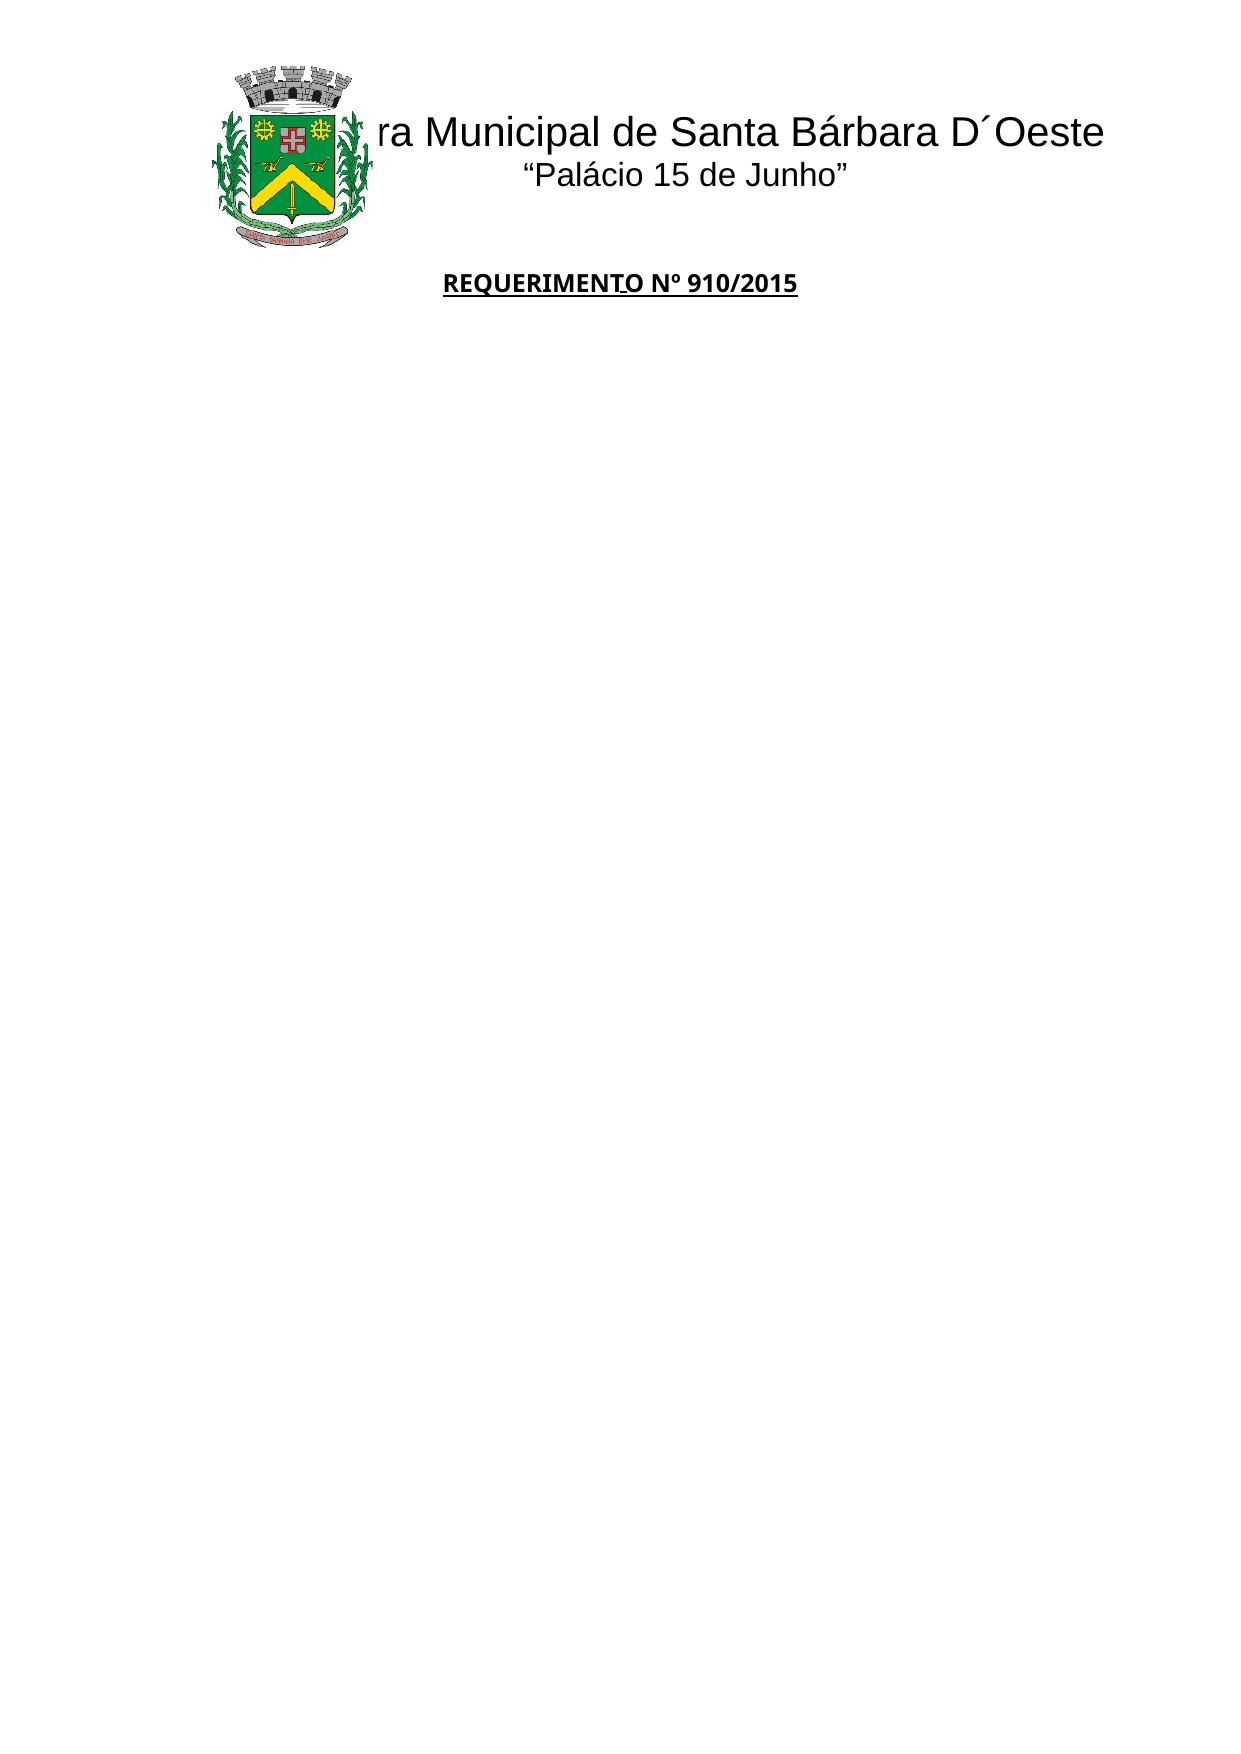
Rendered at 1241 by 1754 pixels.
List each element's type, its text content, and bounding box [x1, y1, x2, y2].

picture [211, 66, 380, 255]
title REQUERIMENTO Nº 910/2015 [177, 266, 1063, 300]
